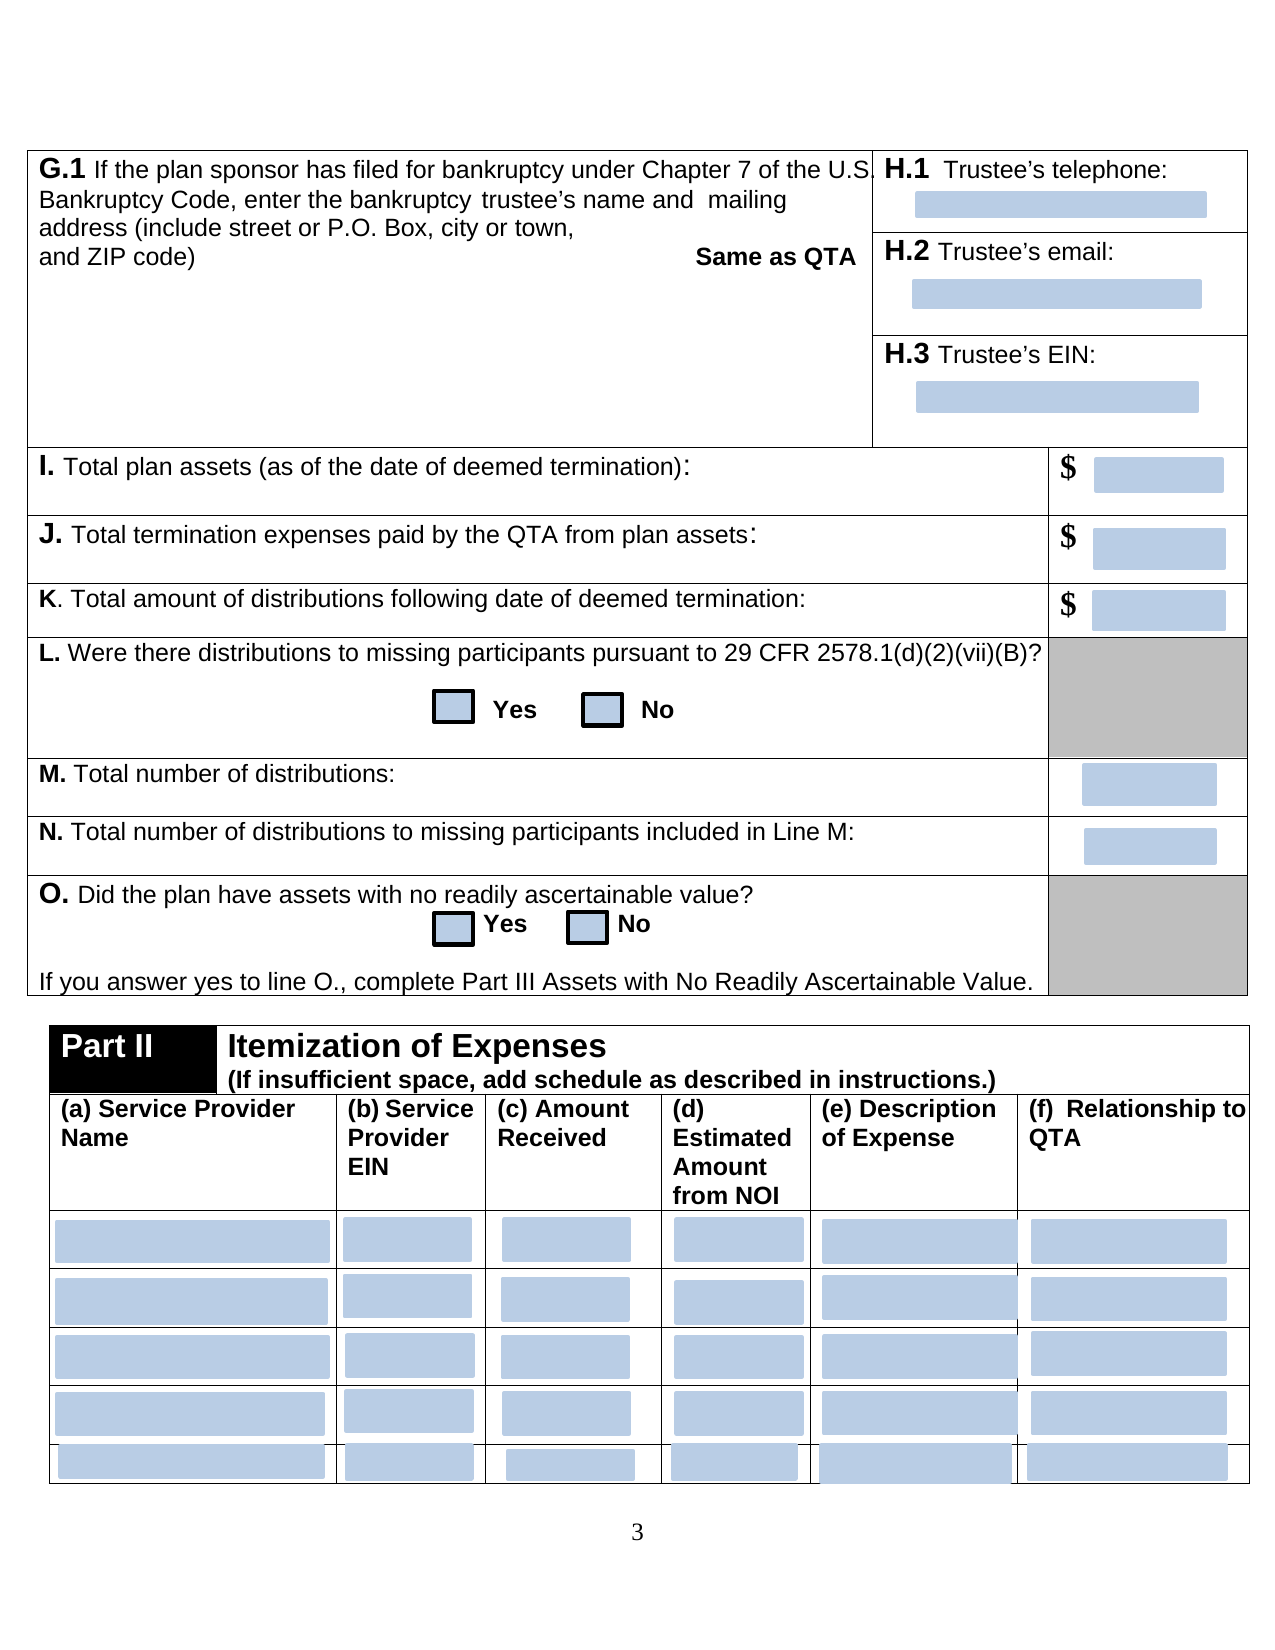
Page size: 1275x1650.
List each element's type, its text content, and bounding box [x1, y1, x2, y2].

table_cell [337, 1095, 485, 1209]
table_cell $ [1049, 584, 1247, 637]
table_cell [1012, 1445, 1017, 1483]
table_cell [486, 1386, 661, 1444]
table_cell [1049, 638, 1247, 757]
table_cell [1049, 876, 1247, 995]
table_cell [1018, 1328, 1249, 1385]
table_cell [486, 1211, 661, 1268]
table_cell [486, 1269, 661, 1327]
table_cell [50, 1095, 336, 1209]
table_cell H.2 Trustee’s email: [873, 233, 1247, 335]
table_cell O. Did the plan have assets with no readily ascertainable value? Yes No If you answer yes to line O., complete Part III Assets with No Readily Ascertainable Value. [28, 876, 1048, 995]
table_cell [662, 1328, 810, 1385]
table_cell H.3 Trustee’s EIN: [873, 336, 1247, 447]
table_cell [662, 1269, 810, 1327]
table_cell [662, 1386, 810, 1444]
table_cell [1018, 1386, 1249, 1444]
table_cell [50, 1445, 336, 1483]
table_cell J. Total termination expenses paid by the QTA from plan assets: [28, 516, 1048, 583]
table_cell [1018, 1211, 1249, 1268]
table_cell [811, 1445, 819, 1483]
table_cell [662, 1211, 810, 1268]
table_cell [811, 1095, 1017, 1209]
table_cell $ [1049, 448, 1247, 515]
table_cell [1049, 759, 1247, 816]
table_cell H.1 Trustee’s telephone: [873, 151, 1247, 232]
table_cell [811, 1269, 1017, 1327]
table_header Itemization of Expenses (If insufficient space, add schedule as described in instructions.) [217, 1026, 1249, 1093]
table_cell [662, 1445, 810, 1483]
table_cell Amount Received [486, 1095, 661, 1209]
table_cell $ [1049, 516, 1247, 583]
table_cell [811, 1328, 1017, 1385]
table_cell L. Were there distributions to missing participants pursuant to 29 CFR 2578.1(d)(2)(vii)(B)? Yes No [28, 638, 1048, 757]
table_cell [337, 1269, 485, 1327]
table_cell K. Total amount of distributions following date of deemed termination: [28, 584, 1048, 637]
table_cell [50, 1211, 336, 1268]
table_cell [50, 1328, 336, 1385]
table_cell N. Total number of distributions to missing participants included in Line M: [28, 817, 1048, 874]
table_cell [1049, 817, 1247, 874]
table_cell [486, 1445, 661, 1483]
table_cell [1018, 1445, 1249, 1483]
table_header Part II [50, 1026, 216, 1093]
table_cell [337, 1386, 485, 1444]
table_cell [486, 1328, 661, 1385]
table_cell [811, 1386, 1017, 1444]
table_cell G.1 If the plan sponsor has filed for bankruptcy under Chapter 7 of the U.S. Bankruptcy Code, enter the bankruptcy trustee’s name and mailing address (include street or P.O. Box, city or town, and ZIP code) Same as QTA [28, 151, 872, 447]
table_cell [337, 1328, 485, 1385]
table_cell [337, 1445, 485, 1483]
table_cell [662, 1095, 810, 1209]
table_cell [1018, 1269, 1249, 1327]
table_cell I. Total plan assets (as of the date of deemed termination): [28, 448, 1048, 515]
table_cell M. Total number of distributions: [28, 759, 1048, 816]
table_cell [50, 1386, 336, 1444]
table_cell [811, 1211, 1017, 1268]
table_cell [50, 1269, 336, 1327]
table_cell [337, 1211, 485, 1268]
table_cell Relationship to QTA [1018, 1095, 1249, 1209]
